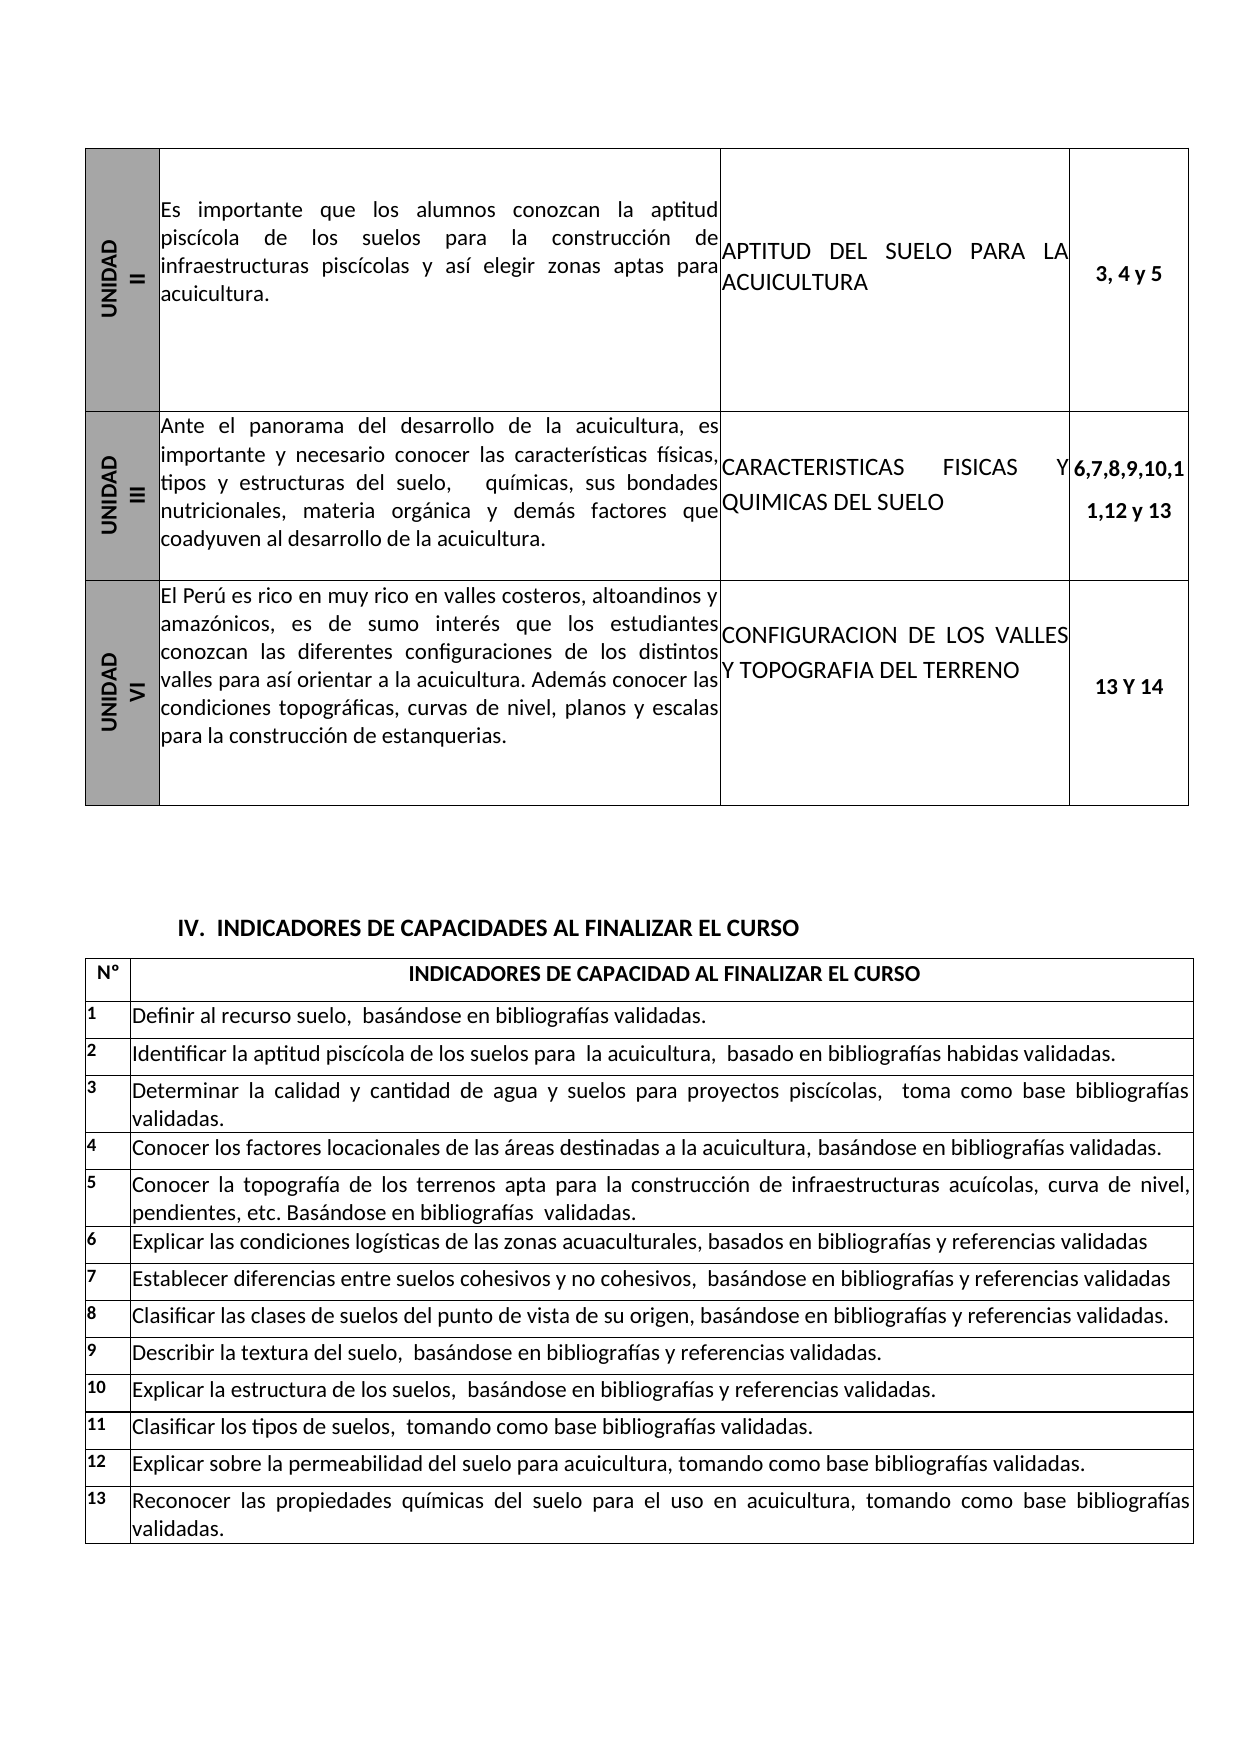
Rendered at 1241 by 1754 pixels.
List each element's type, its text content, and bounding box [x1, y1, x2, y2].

table_cell Reconocer las propiedades químicas del suelo para el uso en acuicultura, tomando como base bibliografías validadas. [131, 1487, 1193, 1543]
table_cell 11 [86, 1413, 130, 1448]
table_cell UNIDAD III [86, 412, 159, 580]
table_cell 3, 4 y 5 [1070, 149, 1188, 411]
table_cell 13 [86, 1487, 130, 1543]
table_cell Establecer diferencias entre suelos cohesivos y no cohesivos, basándose en bibliografías y referencias validadas [131, 1264, 1193, 1300]
table_cell Es importante que los alumnos conozcan la aptitud piscícola de los suelos para la construcción de infraestructuras piscícolas y así elegir zonas aptas para acuicultura. [160, 149, 720, 411]
table_cell El Perú es rico en muy rico en valles costeros, altoandinos y amazónicos, es de sumo interés que los estudiantes conozcan las diferentes configuraciones de los distintos valles para así orientar a la acuicultura. Además conocer las condiciones topográficas, curvas de nivel, planos y escalas para la construcción de estanquerias. [160, 581, 720, 805]
table_cell 9 [86, 1338, 130, 1374]
table_cell 5 [86, 1170, 130, 1226]
table_cell Conocer la topografía de los terrenos apta para la construcción de infraestructuras acuícolas, curva de nivel, pendientes, etc. Basándose en bibliografías validadas. [131, 1170, 1193, 1226]
table_cell Explicar sobre la permeabilidad del suelo para acuicultura, tomando como base bibliografías validadas. [131, 1450, 1193, 1486]
table_cell Explicar las condiciones logísticas de las zonas acuaculturales, basados en bibliografías y referencias validadas [131, 1227, 1193, 1263]
table_cell UNIDAD II [86, 149, 159, 411]
table_cell 4 [86, 1133, 130, 1169]
table_cell 12 [86, 1450, 130, 1486]
table_cell 7 [86, 1264, 130, 1300]
table_cell 13 Y 14 [1070, 581, 1188, 805]
text IV. INDICADORES DE CAPACIDADES AL FINALIZAR EL CURSO [177, 913, 1063, 943]
table_cell CARACTERISTICAS FISICAS Y QUIMICAS DEL SUELO [721, 412, 1069, 580]
table_cell 6,7,8,9,10,11,12 y 13 [1070, 412, 1188, 580]
table_cell CONFIGURACION DE LOS VALLES Y TOPOGRAFIA DEL TERRENO [721, 581, 1069, 805]
table_cell 3 [86, 1076, 130, 1132]
table_cell Clasificar las clases de suelos del punto de vista de su origen, basándose en bibliografías y referencias validadas. [131, 1301, 1193, 1337]
table_cell Explicar la estructura de los suelos, basándose en bibliografías y referencias validadas. [131, 1375, 1193, 1411]
table_cell Clasificar los tipos de suelos, tomando como base bibliografías validadas. [131, 1413, 1193, 1448]
table_cell Describir la textura del suelo, basándose en bibliografías y referencias validadas. [131, 1338, 1193, 1374]
table_cell UNIDAD VI [86, 581, 159, 805]
table_cell 10 [86, 1375, 130, 1411]
table_cell Determinar la calidad y cantidad de agua y suelos para proyectos piscícolas, toma como base bibliografías validadas. [131, 1076, 1193, 1132]
table_cell APTITUD DEL SUELO PARA LA ACUICULTURA [721, 149, 1069, 411]
table_cell Conocer los factores locacionales de las áreas destinadas a la acuicultura, basándose en bibliografías validadas. [131, 1133, 1193, 1169]
table_cell 8 [86, 1301, 130, 1337]
table_cell 1 [86, 1002, 130, 1038]
table_header INDICADORES DE CAPACIDAD AL FINALIZAR EL CURSO [131, 959, 1193, 1001]
table_cell Ante el panorama del desarrollo de la acuicultura, es importante y necesario conocer las características físicas, tipos y estructuras del suelo, químicas, sus bondades nutricionales, materia orgánica y demás factores que coadyuven al desarrollo de la acuicultura. [160, 412, 720, 580]
table_cell Identificar la aptitud piscícola de los suelos para la acuicultura, basado en bibliografías habidas validadas. [131, 1039, 1193, 1075]
table_header Nº [86, 959, 130, 1001]
table_cell Definir al recurso suelo, basándose en bibliografías validadas. [131, 1002, 1193, 1038]
table_cell 2 [86, 1039, 130, 1075]
table_cell 6 [86, 1227, 130, 1263]
